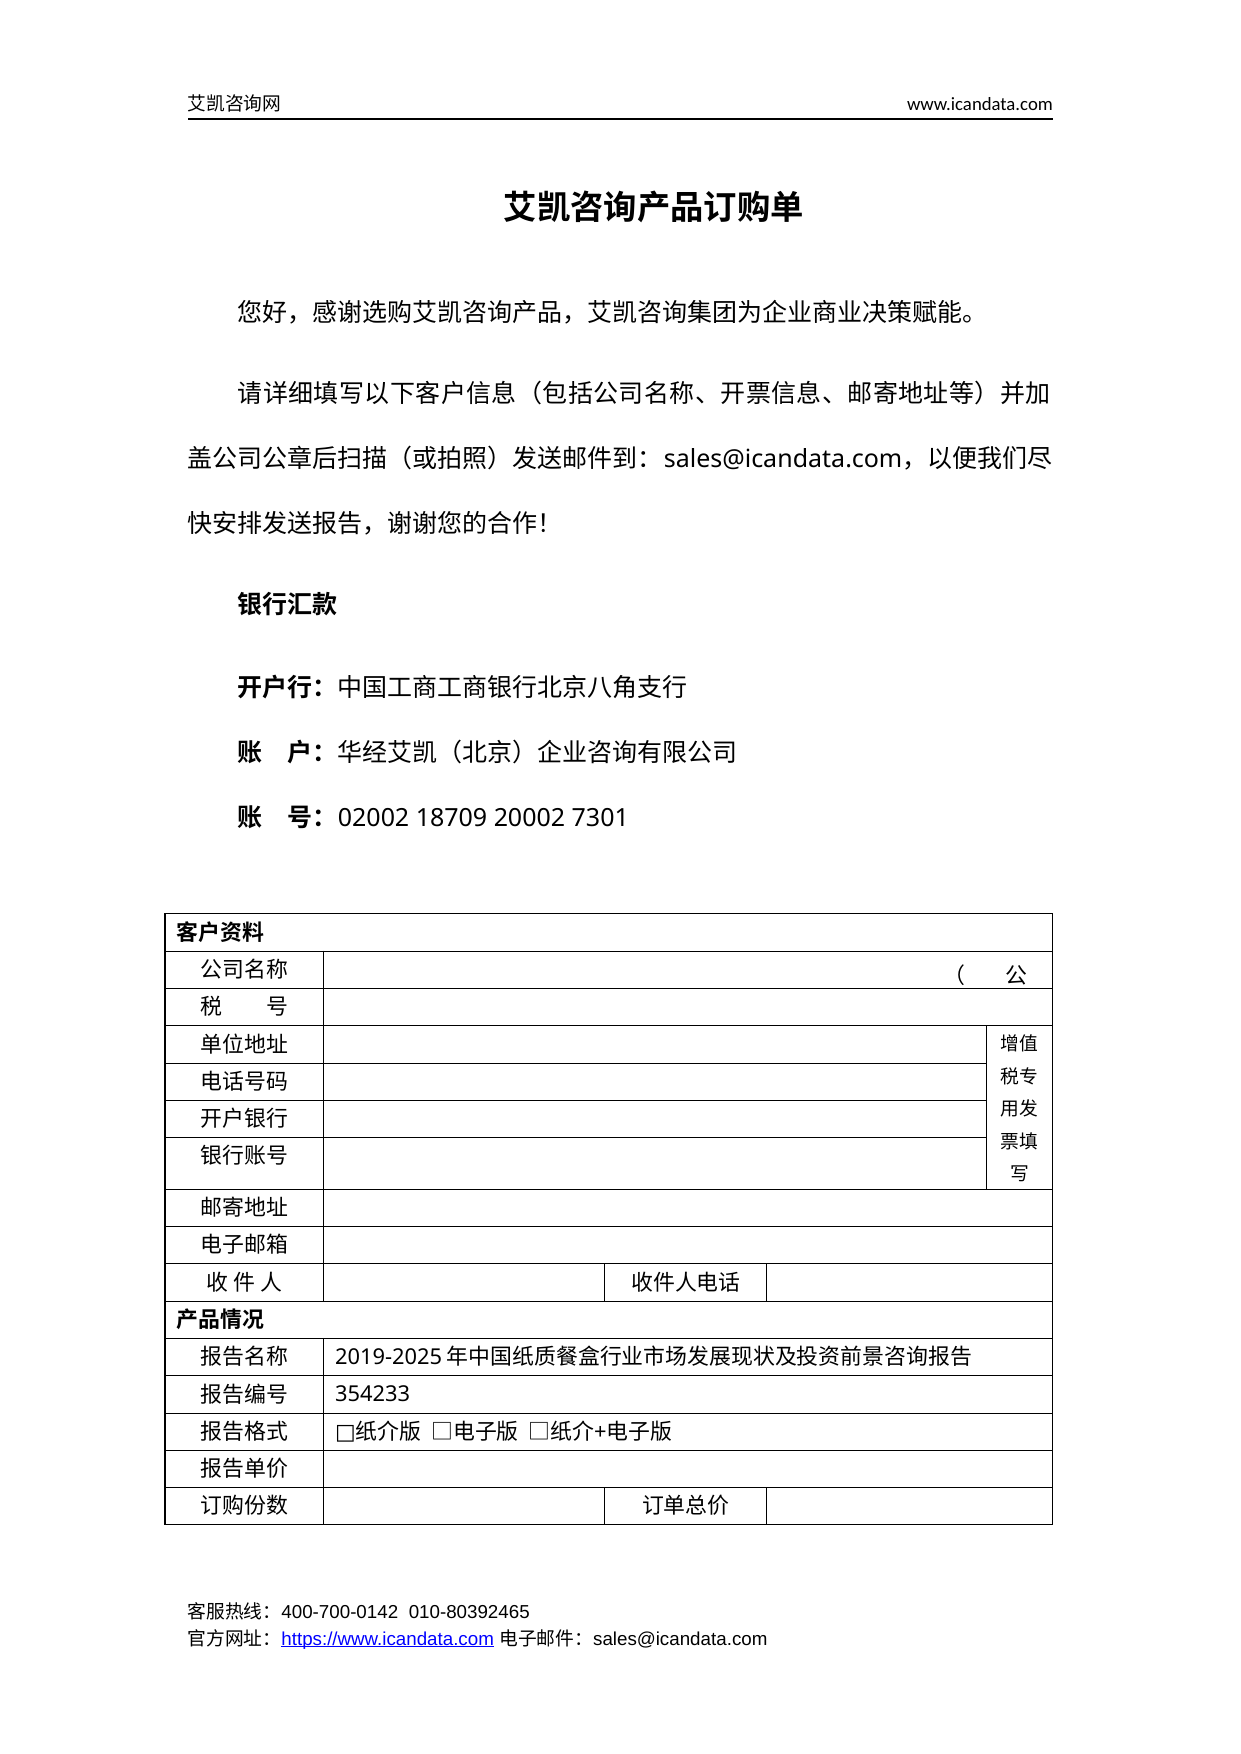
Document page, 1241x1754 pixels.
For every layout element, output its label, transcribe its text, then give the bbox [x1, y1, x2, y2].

table_cell 收件人电话 [605, 1264, 766, 1301]
table_cell 电子邮箱 [166, 1227, 323, 1263]
table_cell 报告编号 [166, 1376, 323, 1412]
text 请详细填写以下客户信息（包括公司名称、开票信息、邮寄地址等）并加盖公司公章后扫描（或拍照）发送邮件到：sales@icandata.com，以便我们尽快安排发送报告，谢谢您的合作！ [187, 359, 1053, 554]
table_cell [324, 1138, 986, 1189]
table_cell [324, 1227, 1052, 1263]
text 开户行：中国工商工商银行北京八角支行 [187, 653, 1053, 718]
table_cell [324, 1190, 1052, 1226]
table_cell 单位地址 [166, 1026, 323, 1062]
table_cell [324, 952, 1052, 988]
text 艾凯咨询产品订购单 [187, 172, 1053, 237]
table_cell [324, 1101, 986, 1137]
table_cell [767, 1488, 1052, 1524]
table_cell 订单总价 [605, 1488, 766, 1524]
table_cell 税 号 [166, 989, 323, 1025]
table_cell 公司名称 [166, 952, 323, 988]
text 账 号：02002 18709 20002 7301 [187, 783, 1053, 848]
table_cell 电话号码 [166, 1064, 323, 1100]
table_cell [324, 1026, 986, 1062]
text 银行汇款 [187, 570, 1053, 635]
table_cell 2019-2025年中国纸质餐盒行业市场发展现状及投资前景咨询报告 [324, 1339, 1052, 1375]
table_cell 报告名称 [166, 1339, 323, 1375]
table_cell [324, 1488, 604, 1524]
table_cell [324, 1264, 604, 1301]
table_cell 开户银行 [166, 1101, 323, 1137]
table_cell [324, 1064, 986, 1100]
table_cell 报告格式 [166, 1414, 323, 1450]
table_cell 报告单价 [166, 1451, 323, 1487]
table_cell 银行账号 [166, 1138, 323, 1189]
table_cell [324, 1451, 1052, 1487]
table_cell [324, 989, 1052, 1025]
text 您好，感谢选购艾凯咨询产品，艾凯咨询集团为企业商业决策赋能。 [187, 278, 1053, 343]
table_cell 增值税专用发票填写 [987, 1026, 1052, 1189]
table_cell 收 件 人 [166, 1264, 323, 1301]
table_cell 产品情况 [166, 1302, 1052, 1338]
table_cell 354233 [324, 1376, 1052, 1412]
table_header 客户资料 [166, 914, 1052, 951]
table_cell 订购份数 [166, 1488, 323, 1524]
table_cell 邮寄地址 [166, 1190, 323, 1226]
table_cell □纸介版 □电子版 □纸介+电子版 [324, 1414, 1052, 1450]
text 账 户：华经艾凯（北京）企业咨询有限公司 [187, 718, 1053, 783]
table_cell [767, 1264, 1052, 1301]
